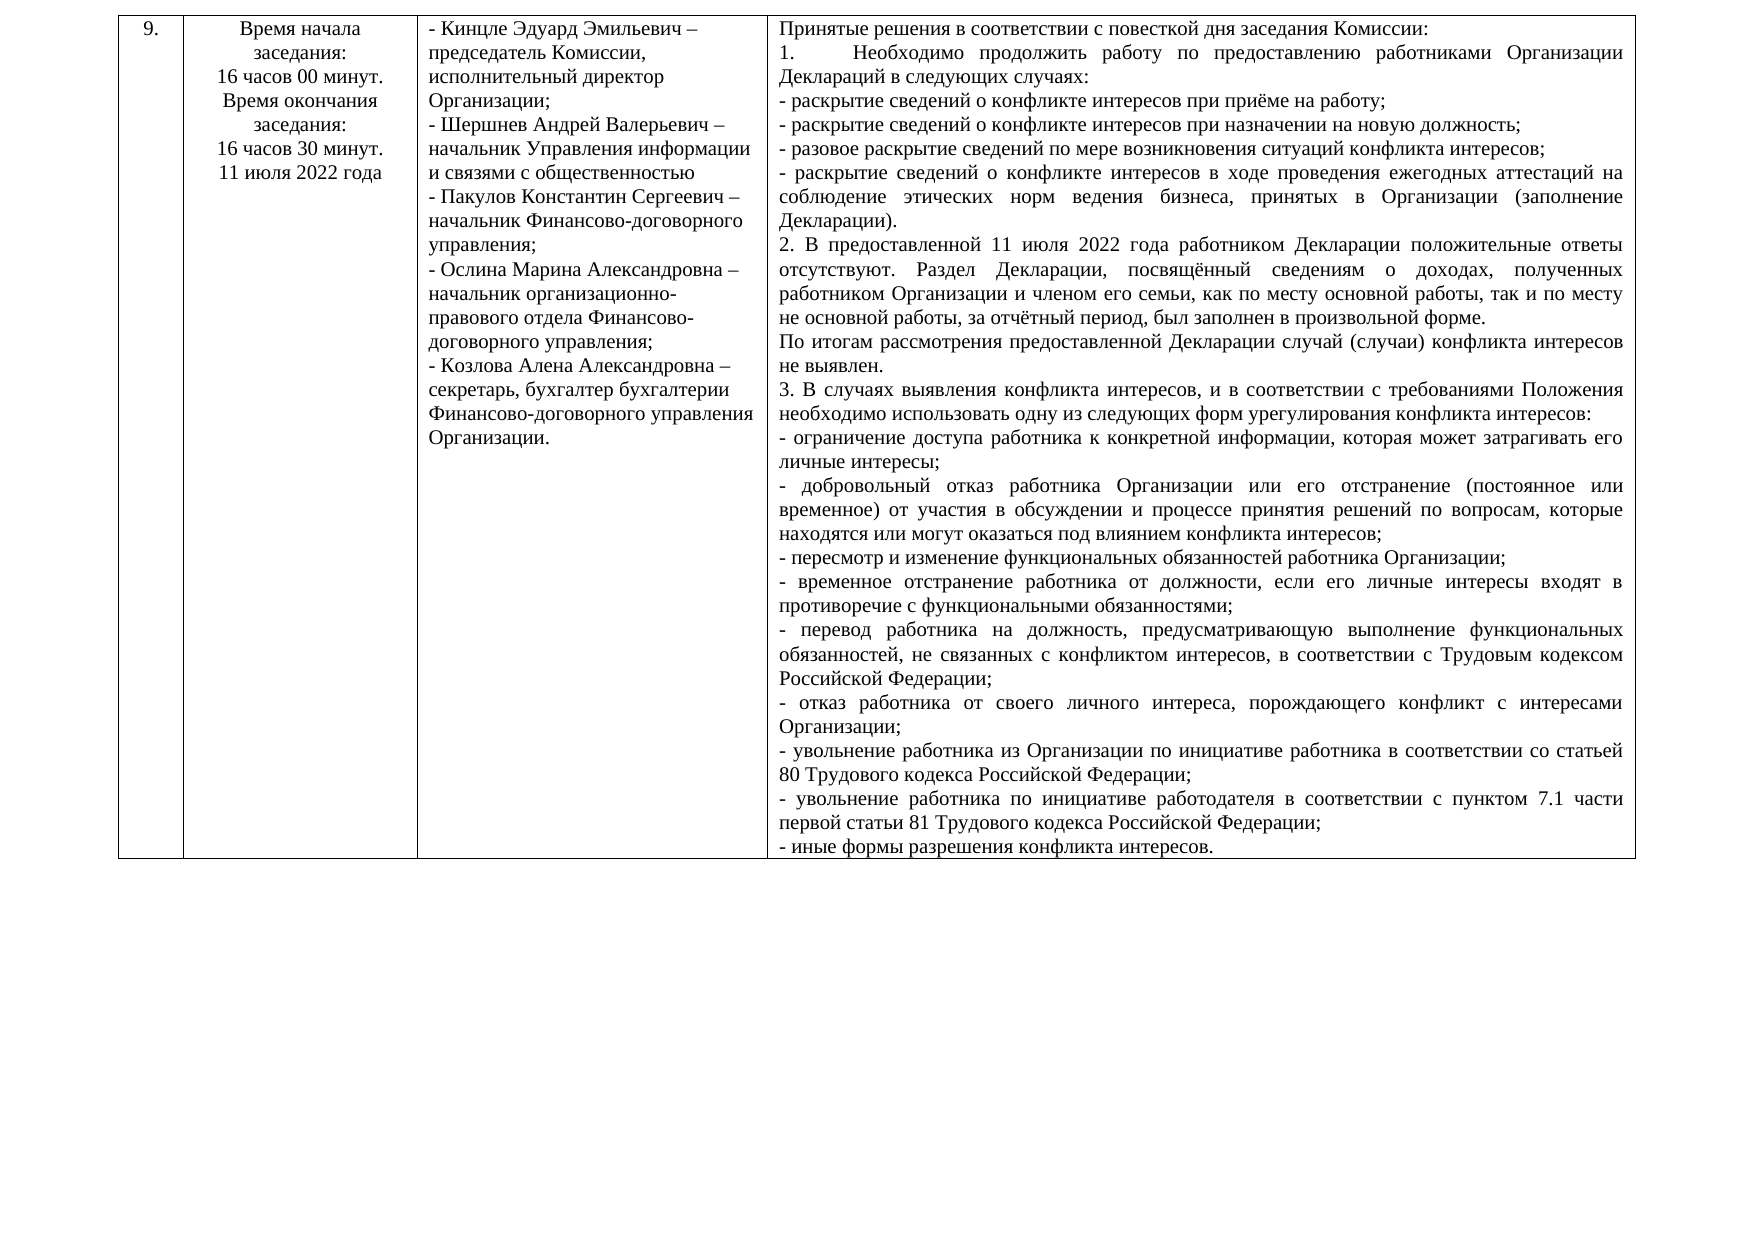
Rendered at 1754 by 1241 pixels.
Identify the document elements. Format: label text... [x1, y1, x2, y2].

table_cell Время начала заседания: 16 часов 00 минут. Время окончания заседания: 16 часов 30 минут. 11 июля 2022 года [184, 16, 417, 858]
table_cell 9. [119, 16, 183, 858]
table_cell Принятые решения в соответствии с повесткой дня заседания Комиссии: 1. Необходимо продолжить работу по предоставлению работниками Организации Деклараций в следующих случаях: - раскрытие сведений о конфликте интересов при приёме на работу; - раскрытие сведений о конфликте интересов при назначении на новую должность; - разовое раскрытие сведений по мере возникновения ситуаций конфликта интересов; - раскрытие сведений о конфликте интересов в ходе проведения ежегодных аттестаций на соблюдение этических норм ведения бизнеса, принятых в Организации (заполнение Декларации). 2. В предоставленной 11 июля 2022 года работником Декларации положительные ответы отсутствуют. Раздел Декларации, посвящённый сведениям о доходах, полученных работником Организации и членом его семьи, как по месту основной работы, так и по месту не основной работы, за отчётный период, был заполнен в произвольной форме. По итогам рассмотрения предоставленной Декларации случай (случаи) конфликта интересов не выявлен. 3. В случаях выявления конфликта интересов, и в соответствии с требованиями Положения необходимо использовать одну из следующих форм урегулирования конфликта интересов: - ограничение доступа работника к конкретной информации, которая может затрагивать его личные интересы; - добровольный отказ работника Организации или его отстранение (постоянное или временное) от участия в обсуждении и процессе принятия решений по вопросам, которые находятся или могут оказаться под влиянием конфликта интересов; - пересмотр и изменение функциональных обязанностей работника Организации; - временное отстранение работника от должности, если его личные интересы входят в противоречие с функциональными обязанностями; - перевод работника на должность, предусматривающую выполнение функциональных обязанностей, не связанных с конфликтом интересов, в соответствии с Трудовым кодексом Российской Федерации; - отказ работника от своего личного интереса, порождающего конфликт с интересами Организации; - увольнение работника из Организации по инициативе работника в соответствии со статьей 80 Трудового кодекса Российской Федерации; - увольнение работника по инициативе работодателя в соответствии с пунктом 7.1 части первой статьи 81 Трудового кодекса Российской Федерации; - иные формы разрешения конфликта интересов. [768, 16, 1635, 858]
table_cell - Кинцле Эдуард Эмильевич – председатель Комиссии, исполнительный директор Организации; - Шершнев Андрей Валерьевич – начальник Управления информации и связями с общественностью - Пакулов Константин Сергеевич – начальник Финансово-договорного управления; - Ослина Марина Александровна – начальник организационно-правового отдела Финансово-договорного управления; - Козлова Алена Александровна – секретарь, бухгалтер бухгалтерии Финансово-договорного управления Организации. [418, 16, 767, 858]
